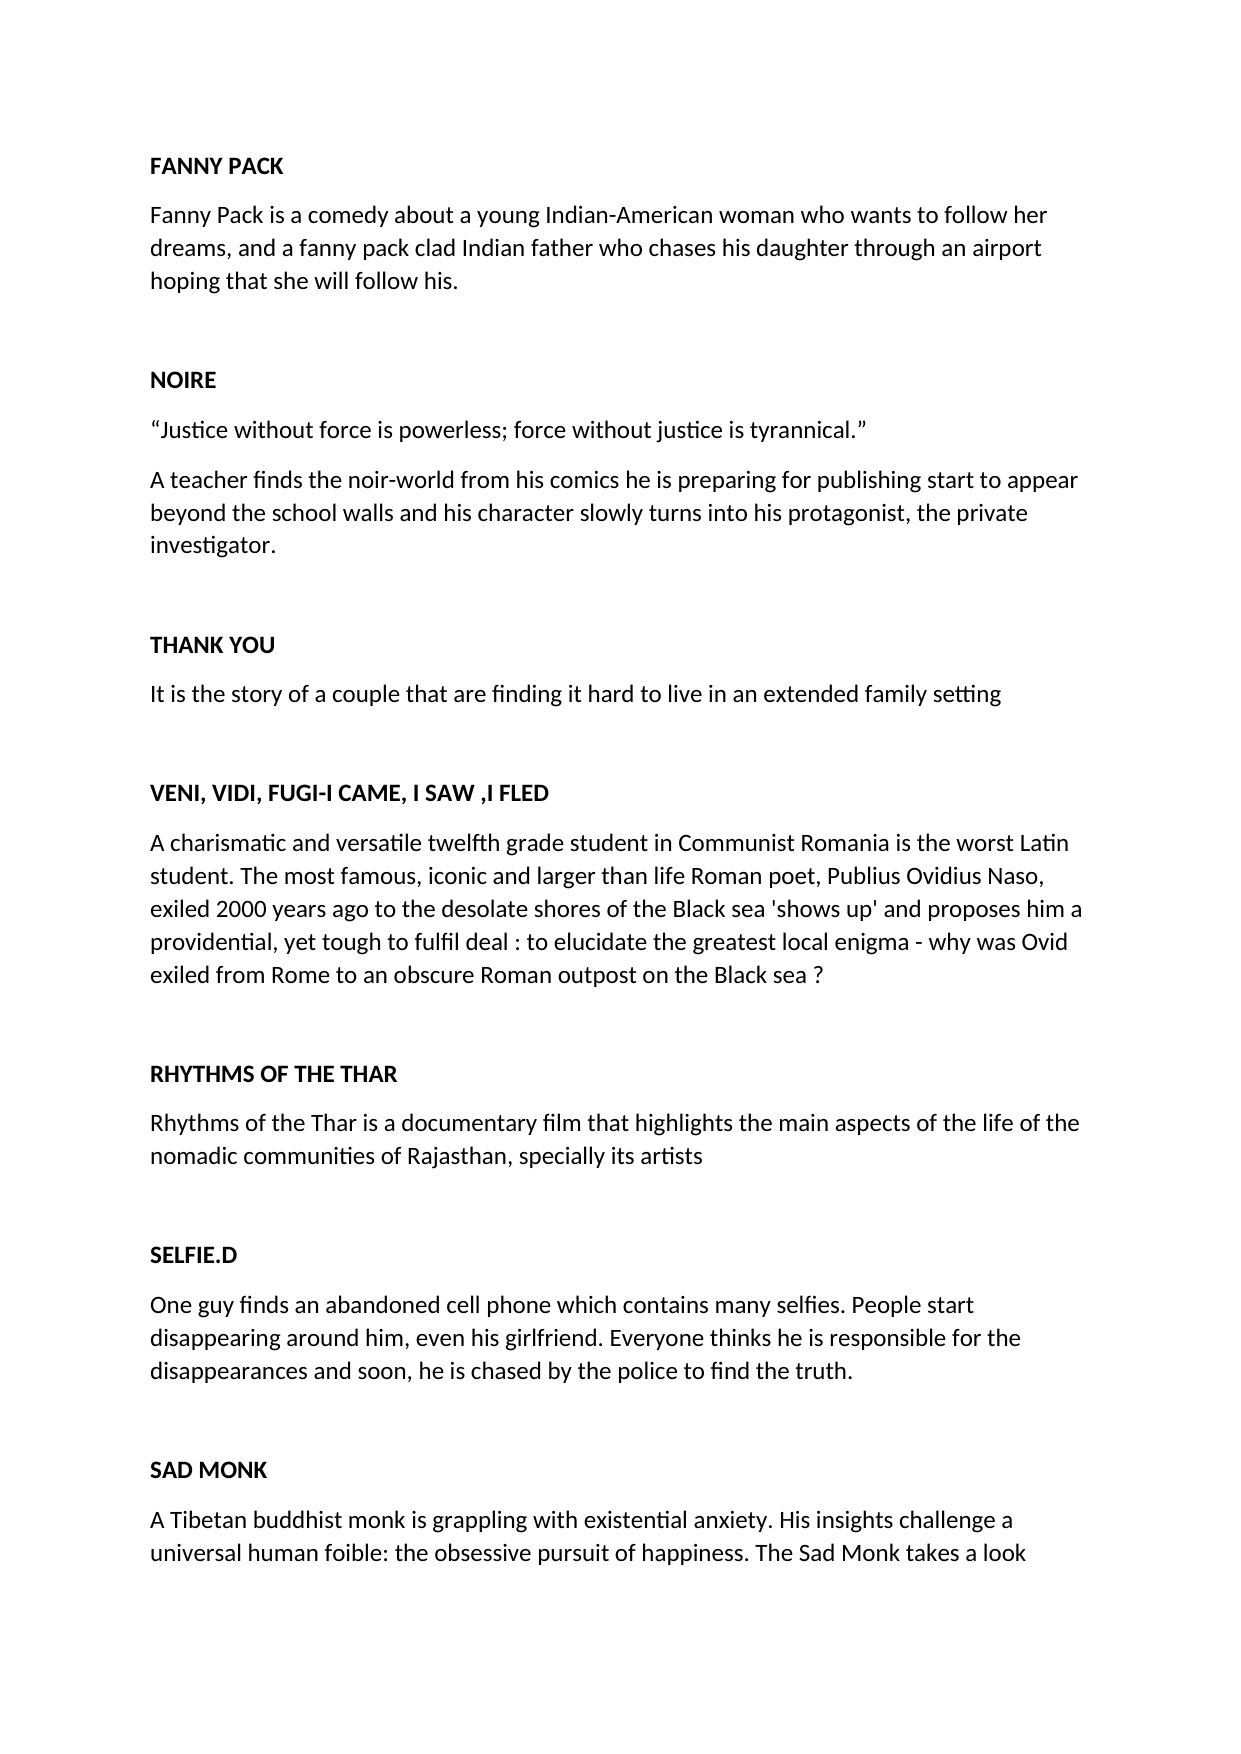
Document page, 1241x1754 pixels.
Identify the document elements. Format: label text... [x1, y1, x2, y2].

text RHYTHMS OF THE THAR [150, 1058, 1090, 1088]
text Fanny Pack is a comedy about a young Indian-American woman who wants to follow her dreams, and a fanny pack clad Indian father who chases his daughter through an airport hoping that she will follow his. [150, 199, 1090, 296]
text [150, 1504, 1090, 1567]
text A charismatic and versatile twelfth grade student in Communist Romania is the worst Latin student. The most famous, iconic and larger than life Roman poet, Publius Ovidius Naso, exiled 2000 years ago to the desolate shores of the Black sea 'shows up' and proposes him a providential, yet tough to fulfil deal : to elucidate the greatest local enigma - why was Ovid exiled from Rome to an obscure Roman outpost on the Black sea ? [150, 827, 1090, 989]
text SAD MONK [150, 1454, 1090, 1485]
text THANK YOU [150, 629, 1090, 659]
text FANNY PACK [150, 150, 1090, 181]
text It is the story of a couple that are finding it hard to live in an extended family setting [150, 678, 1090, 709]
text A teacher finds the noir-world from his comics he is preparing for publishing start to appear beyond the school walls and his character slowly turns into his protagonist, the private investigator. [150, 464, 1090, 560]
text Rhythms of the Thar is a documentary film that highlights the main aspects of the life of the nomadic communities of Rajasthan, specially its artists [150, 1107, 1090, 1171]
text NOIRE [150, 364, 1090, 395]
text SELFIE.D [150, 1239, 1090, 1270]
text One guy finds an abandoned cell phone which contains many selfies. People start disappearing around him, even his girlfriend. Everyone thinks he is responsible for the disappearances and soon, he is chased by the police to find the truth. [150, 1289, 1090, 1386]
text VENI, VIDI, FUGI-I CAME, I SAW ,I FLED [150, 777, 1090, 808]
text “Justice without force is powerless; force without justice is tyrannical.” [150, 414, 1090, 445]
